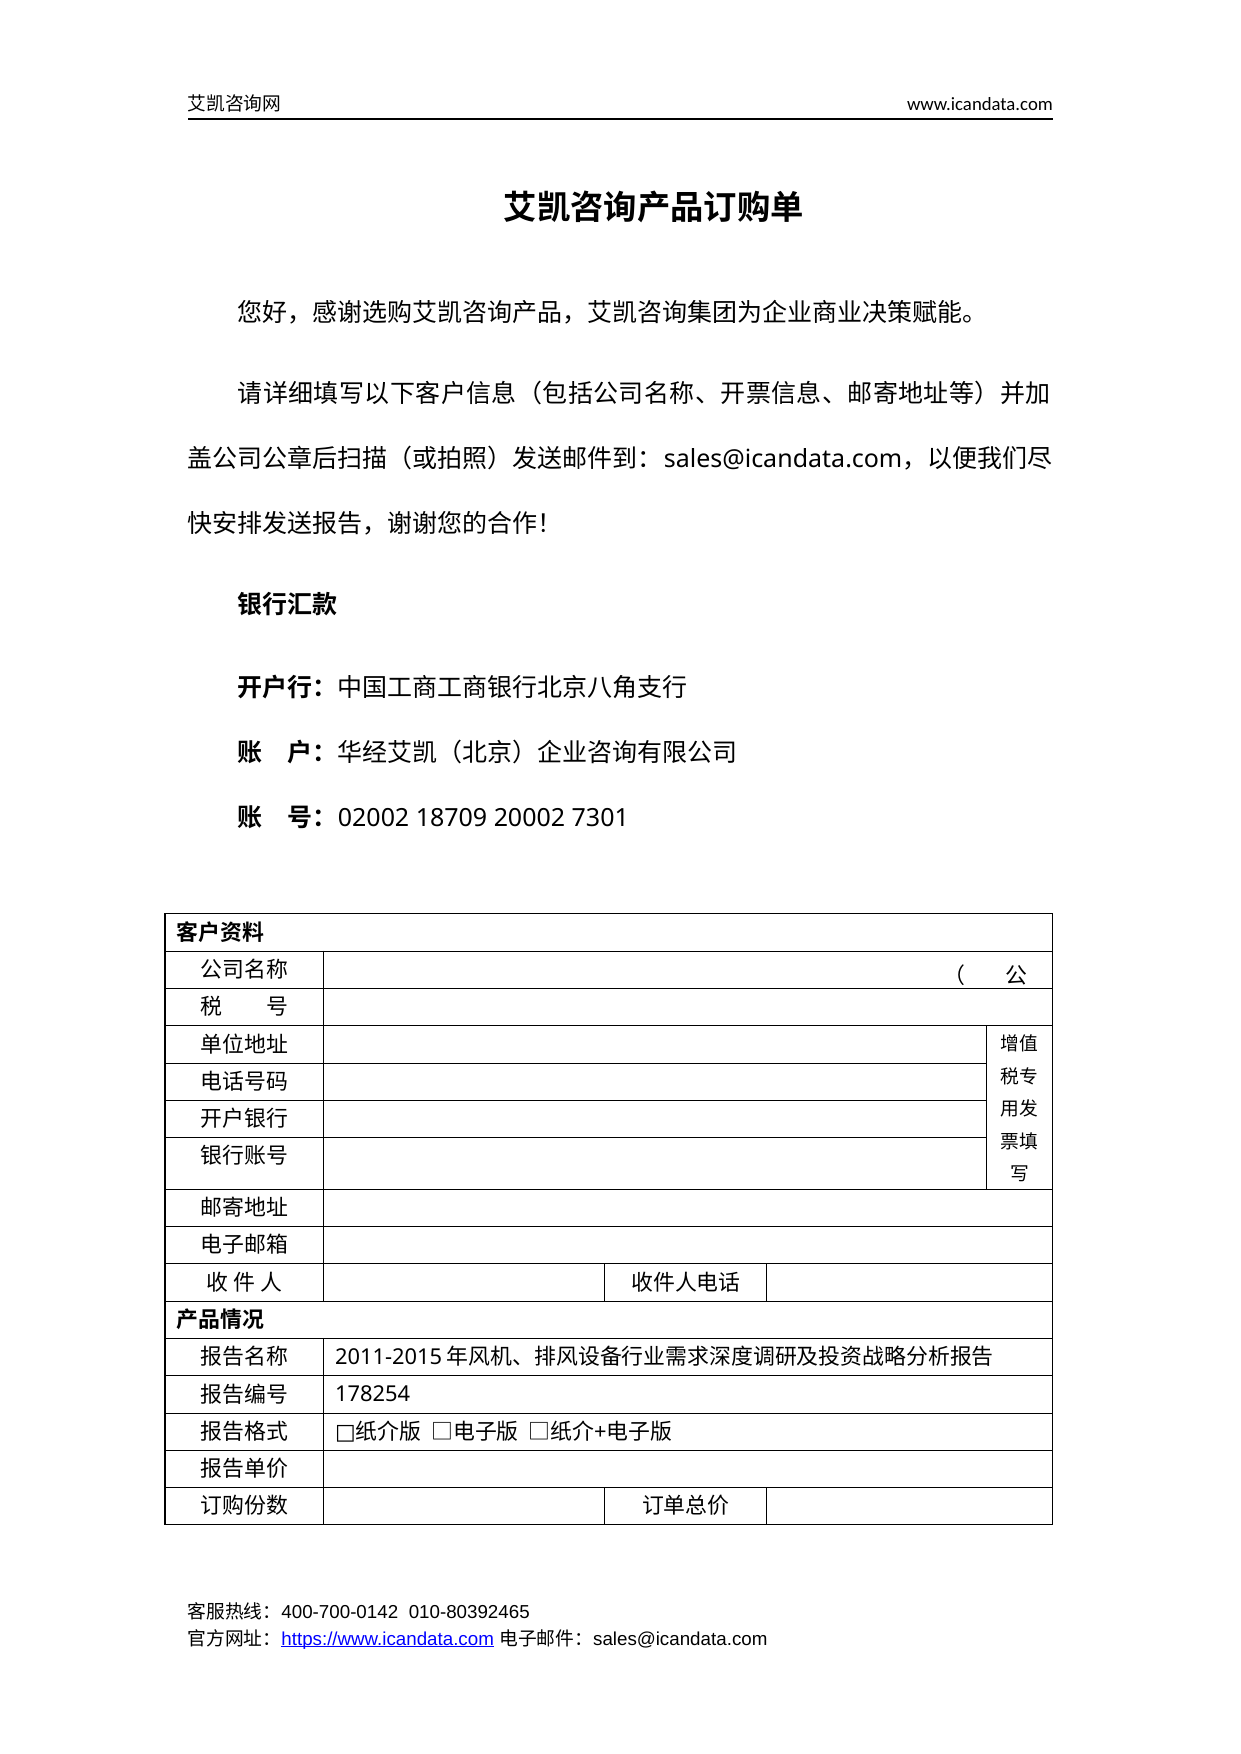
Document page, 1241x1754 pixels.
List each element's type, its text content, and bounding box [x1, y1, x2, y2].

table_cell 公司名称 [166, 952, 323, 988]
table_cell 订购份数 [166, 1488, 323, 1524]
table_cell 税 号 [166, 989, 323, 1025]
table_cell 收 件 人 [166, 1264, 323, 1301]
table_header 客户资料 [166, 914, 1052, 951]
table_cell 电子邮箱 [166, 1227, 323, 1263]
table_cell 报告单价 [166, 1451, 323, 1487]
table_cell 收件人电话 [605, 1264, 766, 1301]
table_cell [324, 1101, 986, 1137]
table_cell 订单总价 [605, 1488, 766, 1524]
text 开户行：中国工商工商银行北京八角支行 [187, 653, 1053, 718]
table_cell 报告名称 [166, 1339, 323, 1375]
table_cell 产品情况 [166, 1302, 1052, 1338]
table_cell [767, 1488, 1052, 1524]
table_cell 报告编号 [166, 1376, 323, 1412]
table_cell [324, 989, 1052, 1025]
table_cell [324, 1138, 986, 1189]
text 艾凯咨询产品订购单 [187, 172, 1053, 237]
text 请详细填写以下客户信息（包括公司名称、开票信息、邮寄地址等）并加盖公司公章后扫描（或拍照）发送邮件到：sales@icandata.com，以便我们尽快安排发送报告，谢谢您的合作！ [187, 359, 1053, 554]
table_cell [767, 1264, 1052, 1301]
table_cell [324, 1190, 1052, 1226]
table_cell 开户银行 [166, 1101, 323, 1137]
table_cell 2011-2015年风机、排风设备行业需求深度调研及投资战略分析报告 [324, 1339, 1052, 1375]
table_cell □纸介版 □电子版 □纸介+电子版 [324, 1414, 1052, 1450]
table_cell [324, 952, 1052, 988]
text 您好，感谢选购艾凯咨询产品，艾凯咨询集团为企业商业决策赋能。 [187, 278, 1053, 343]
table_cell [324, 1264, 604, 1301]
table_cell 单位地址 [166, 1026, 323, 1062]
text 账 户：华经艾凯（北京）企业咨询有限公司 [187, 718, 1053, 783]
table_cell 银行账号 [166, 1138, 323, 1189]
table_cell 邮寄地址 [166, 1190, 323, 1226]
table_cell [324, 1451, 1052, 1487]
text 银行汇款 [187, 570, 1053, 635]
table_cell 178254 [324, 1376, 1052, 1412]
text 账 号：02002 18709 20002 7301 [187, 783, 1053, 848]
table_cell 报告格式 [166, 1414, 323, 1450]
table_cell [324, 1488, 604, 1524]
table_cell 增值税专用发票填写 [987, 1026, 1052, 1189]
table_cell [324, 1064, 986, 1100]
table_cell [324, 1227, 1052, 1263]
table_cell 电话号码 [166, 1064, 323, 1100]
table_cell [324, 1026, 986, 1062]
